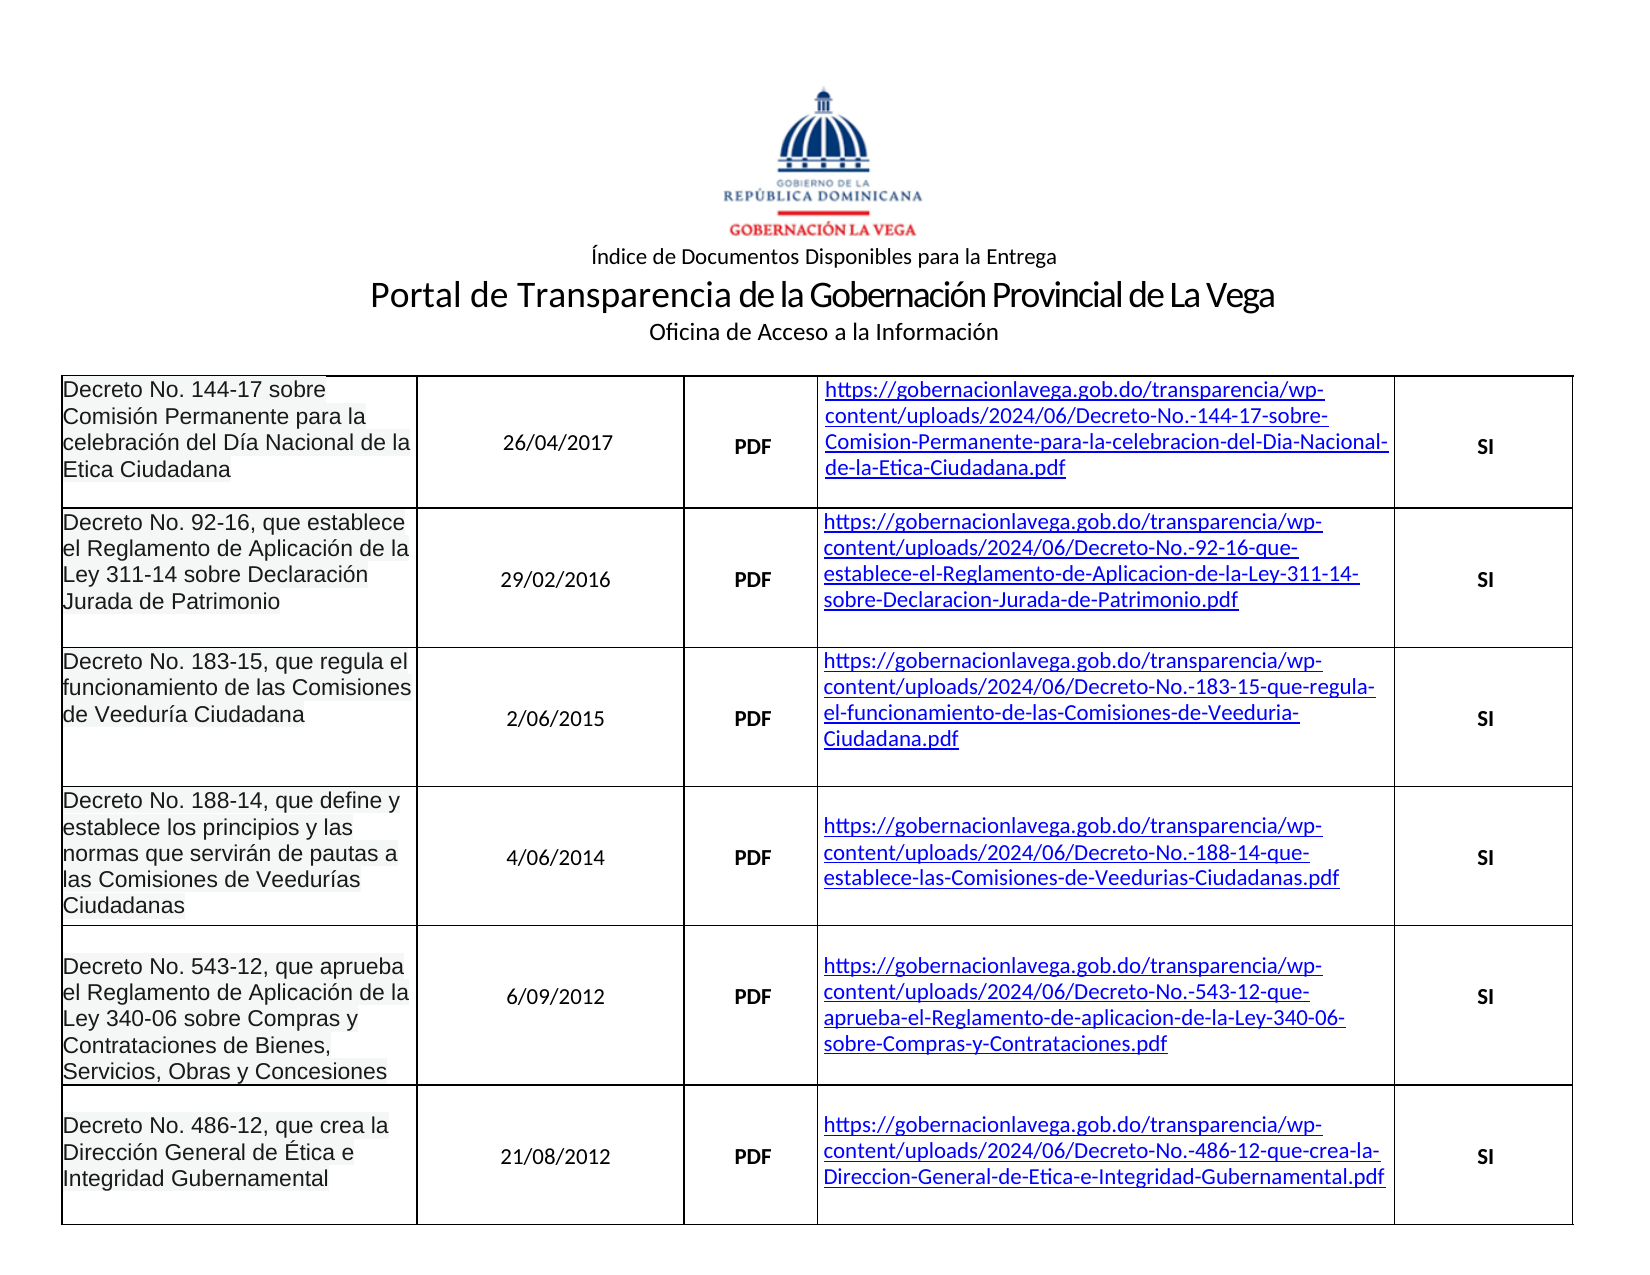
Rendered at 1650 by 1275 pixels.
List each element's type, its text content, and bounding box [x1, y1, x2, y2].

table_cell PDF [685, 787, 817, 925]
table_cell https://gobernacionlavega.gob.do/transparencia/wp-content/uploads/2024/06/Decreto-No.-486-12-que-crea-la-Direccion-General-de-Etica-e-Integridad-Gubernamental.pdf [818, 1086, 1394, 1223]
table_cell 29/02/2016 [418, 509, 683, 646]
picture [715, 75, 933, 243]
table_cell 21/08/2012 [418, 1086, 683, 1223]
table_cell 6/09/2012 [418, 926, 683, 1084]
table_cell PDF [685, 648, 817, 786]
table_cell Decreto No. 183-15, que regula el funcionamiento de las Comisiones de Veeduría Ciudadana [63, 648, 416, 786]
table_cell SI [1395, 1086, 1572, 1223]
table_cell https://gobernacionlavega.gob.do/transparencia/wp-content/uploads/2024/06/Decreto-No.-183-15-que-regula-el-funcionamiento-de-las-Comisiones-de-Veeduria-Ciudadana.pdf [818, 648, 1394, 786]
table_cell PDF [685, 509, 817, 646]
table_cell PDF [685, 1086, 817, 1223]
table_header Decreto No. 144-17 sobre Comisión Permanente para la celebración del Día Nacional de la Etica Ciudadana [63, 377, 416, 507]
table_cell Decreto No. 188-14, que define y establece los principios y las normas que servirán de pautas a las Comisiones de Veedurías Ciudadanas [63, 787, 416, 925]
table_cell https://gobernacionlavega.gob.do/transparencia/wp-content/uploads/2024/06/Decreto-No.-188-14-que-establece-las-Comisiones-de-Veedurias-Ciudadanas.pdf [818, 787, 1394, 925]
table_cell https://gobernacionlavega.gob.do/transparencia/wp-content/uploads/2024/06/Decreto-No.-92-16-que-establece-el-Reglamento-de-Aplicacion-de-la-Ley-311-14-sobre-Declaracion-Jurada-de-Patrimonio.pdf [818, 509, 1394, 646]
table_cell SI [1395, 648, 1572, 786]
table_header SI [1395, 377, 1572, 507]
table_header PDF [685, 377, 817, 507]
table_cell Decreto No. 486-12, que crea la Dirección General de Ética e Integridad Gubernamental [63, 1086, 416, 1223]
table_cell 4/06/2014 [418, 787, 683, 925]
table_header 26/04/2017 [418, 377, 683, 507]
table_cell SI [1395, 509, 1572, 646]
table_cell Decreto No. 92-16, que establece el Reglamento de Aplicación de la Ley 311-14 sobre Declaración Jurada de Patrimonio [63, 509, 416, 646]
table_cell SI [1395, 926, 1572, 1084]
table_cell 2/06/2015 [418, 648, 683, 786]
table_cell SI [1395, 787, 1572, 925]
table_cell Decreto No. 543-12, que aprueba el Reglamento de Aplicación de la Ley 340-06 sobre Compras y Contrataciones de Bienes, Servicios, Obras y Concesiones [63, 926, 416, 1084]
table_cell https://gobernacionlavega.gob.do/transparencia/wp-content/uploads/2024/06/Decreto-No.-543-12-que-aprueba-el-Reglamento-de-aplicacion-de-la-Ley-340-06-sobre-Compras-y-Contrataciones.pdf [818, 926, 1394, 1084]
table_cell PDF [685, 926, 817, 1084]
table_header https://gobernacionlavega.gob.do/transparencia/wp-content/uploads/2024/06/Decreto-No.-144-17-sobre-Comision-Permanente-para-la-celebracion-del-Dia-Nacional-de-la-Etica-Ciudadana.pdf [818, 377, 1394, 507]
